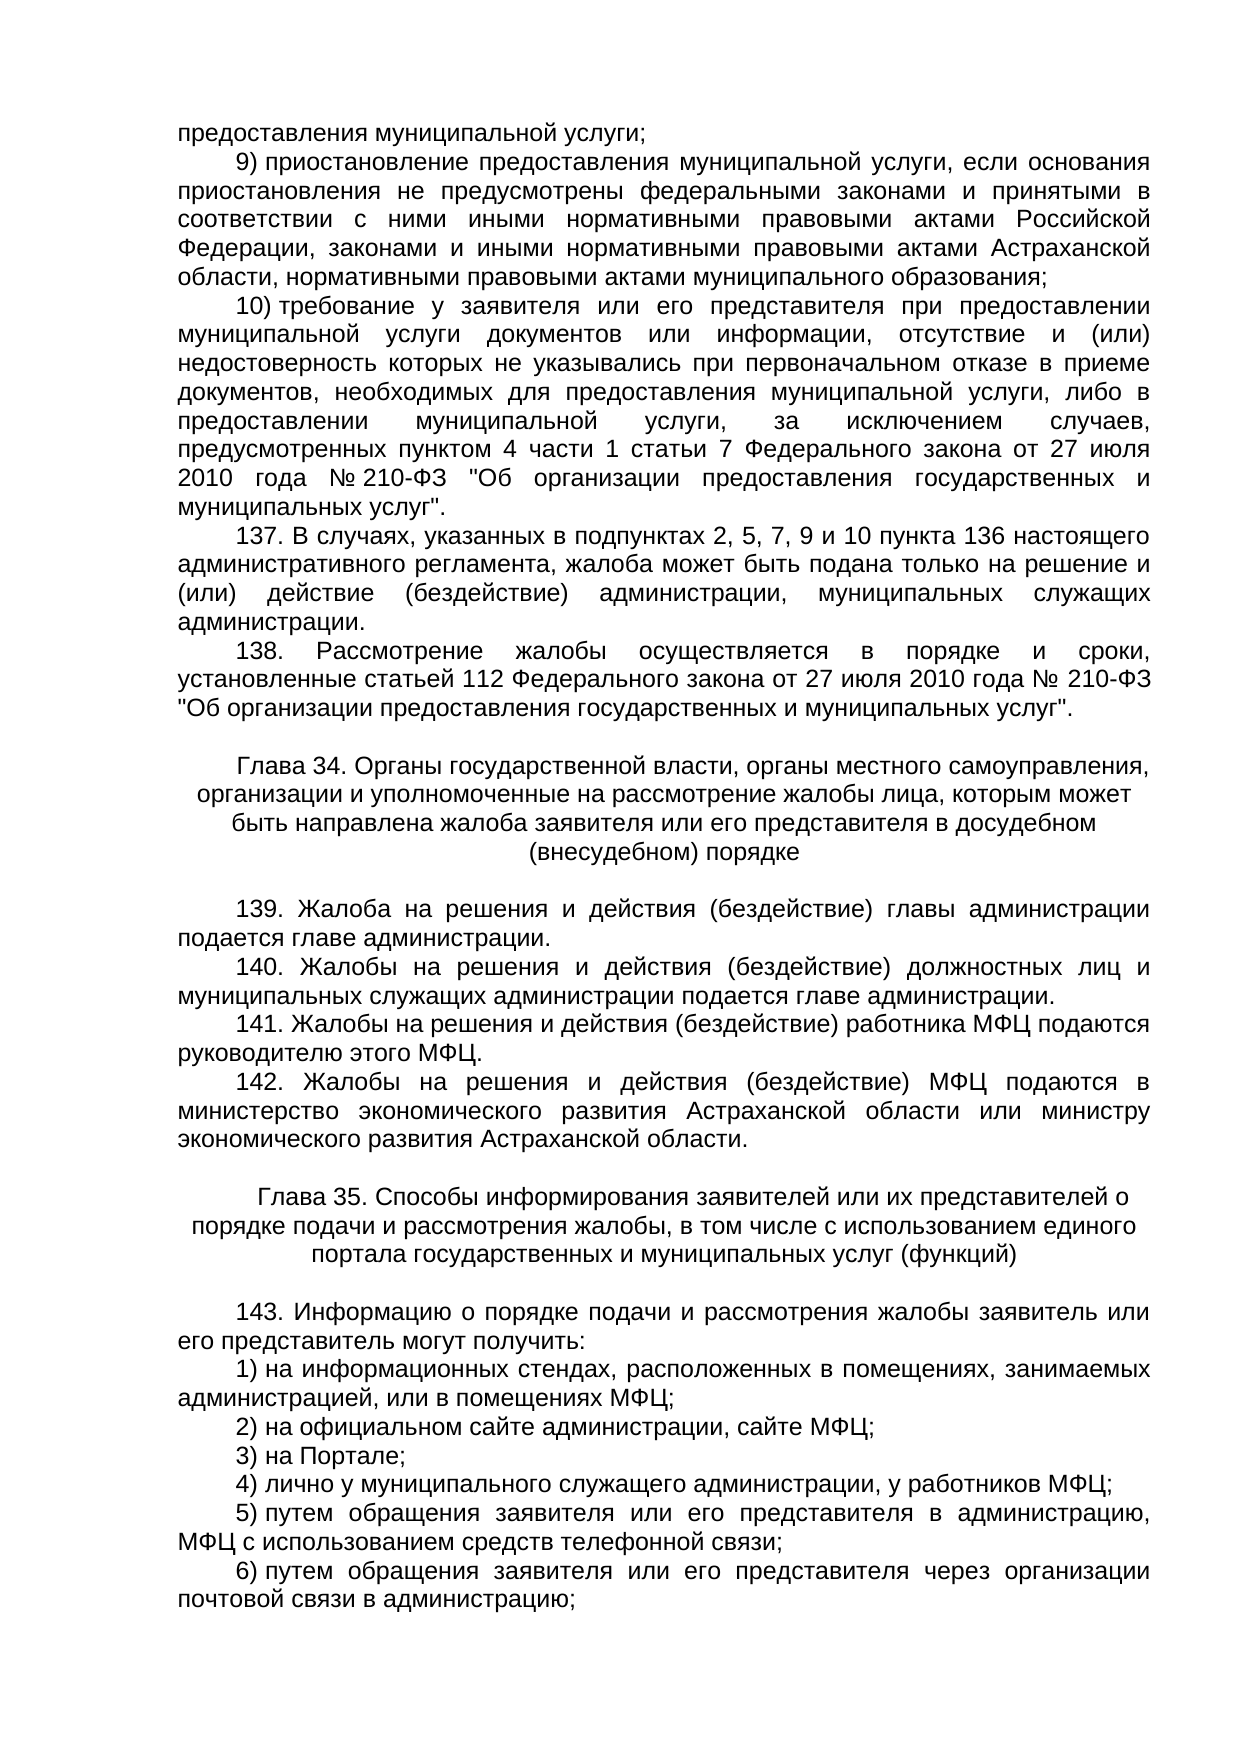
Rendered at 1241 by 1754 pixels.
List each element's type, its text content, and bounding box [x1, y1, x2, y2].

text 6) путем обращения заявителя или его представителя через организации почтовой связи в администрацию; [177, 1556, 1152, 1613]
text 140. Жалобы на решения и действия (бездействие) должностных лиц и муниципальных служащих администрации подается главе администрации. [177, 952, 1152, 1009]
text 143. Информацию о порядке подачи и рассмотрения жалобы заявитель или его представитель могут получить: [177, 1297, 1152, 1354]
text 2) на официальном сайте администрации, сайте МФЦ; [177, 1412, 1152, 1441]
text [177, 118, 1152, 147]
text 1) на информационных стендах, расположенных в помещениях, занимаемых администрацией, или в помещениях МФЦ; [177, 1354, 1152, 1412]
text 9) приостановление предоставления муниципальной услуги, если основания приостановления не предусмотрены федеральными законами и принятыми в соответствии с ними иными нормативными правовыми актами Российской Федерации, законами и иными нормативными правовыми актами Астраханской области, нормативными правовыми актами муниципального образования; [177, 147, 1152, 291]
text 139. Жалоба на решения и действия (бездействие) главы администрации подается главе администрации. [177, 894, 1152, 952]
text 138. Рассмотрение жалобы осуществляется в порядке и сроки, установленные статьей 112 Федерального закона от 27 июля 2010 года № 210-ФЗ "Об организации предоставления государственных и муниципальных услуг". [177, 636, 1152, 722]
text Глава 35. Способы информирования заявителей или их представителей о порядке подачи и рассмотрения жалобы, в том числе с использованием единого портала государственных и муниципальных услуг (функций) [177, 1182, 1152, 1268]
text 4) лично у муниципального служащего администрации, у работников МФЦ; [177, 1469, 1152, 1498]
text 10) требование у заявителя или его представителя при предоставлении муниципальной услуги документов или информации, отсутствие и (или) недостоверность которых не указывались при первоначальном отказе в приеме документов, необходимых для предоставления муниципальной услуги, либо в предоставлении муниципальной услуги, за исключением случаев, предусмотренных пунктом 4 части 1 статьи 7 Федерального закона от 27 июля 2010 года № 210-ФЗ "Об организации предоставления государственных и муниципальных услуг". [177, 291, 1152, 521]
text 142. Жалобы на решения и действия (бездействие) МФЦ подаются в министерство экономического развития Астраханской области или министру экономического развития Астраханской области. [177, 1067, 1152, 1153]
text 5) путем обращения заявителя или его представителя в администрацию, МФЦ с использованием средств телефонной связи; [177, 1498, 1152, 1556]
text 141. Жалобы на решения и действия (бездействие) работника МФЦ подаются руководителю этого МФЦ. [177, 1009, 1152, 1067]
text Глава 34. Органы государственной власти, органы местного самоуправления, организации и уполномоченные на рассмотрение жалобы лица, которым может быть направлена жалоба заявителя или его представителя в досудебном (внесудебном) порядке [177, 751, 1152, 866]
text 137. В случаях, указанных в подпунктах 2, 5, 7, 9 и 10 пункта 136 настоящего административного регламента, жалоба может быть подана только на решение и (или) действие (бездействие) администрации, муниципальных служащих администрации. [177, 521, 1152, 636]
text 3) на Портале; [177, 1441, 1152, 1469]
